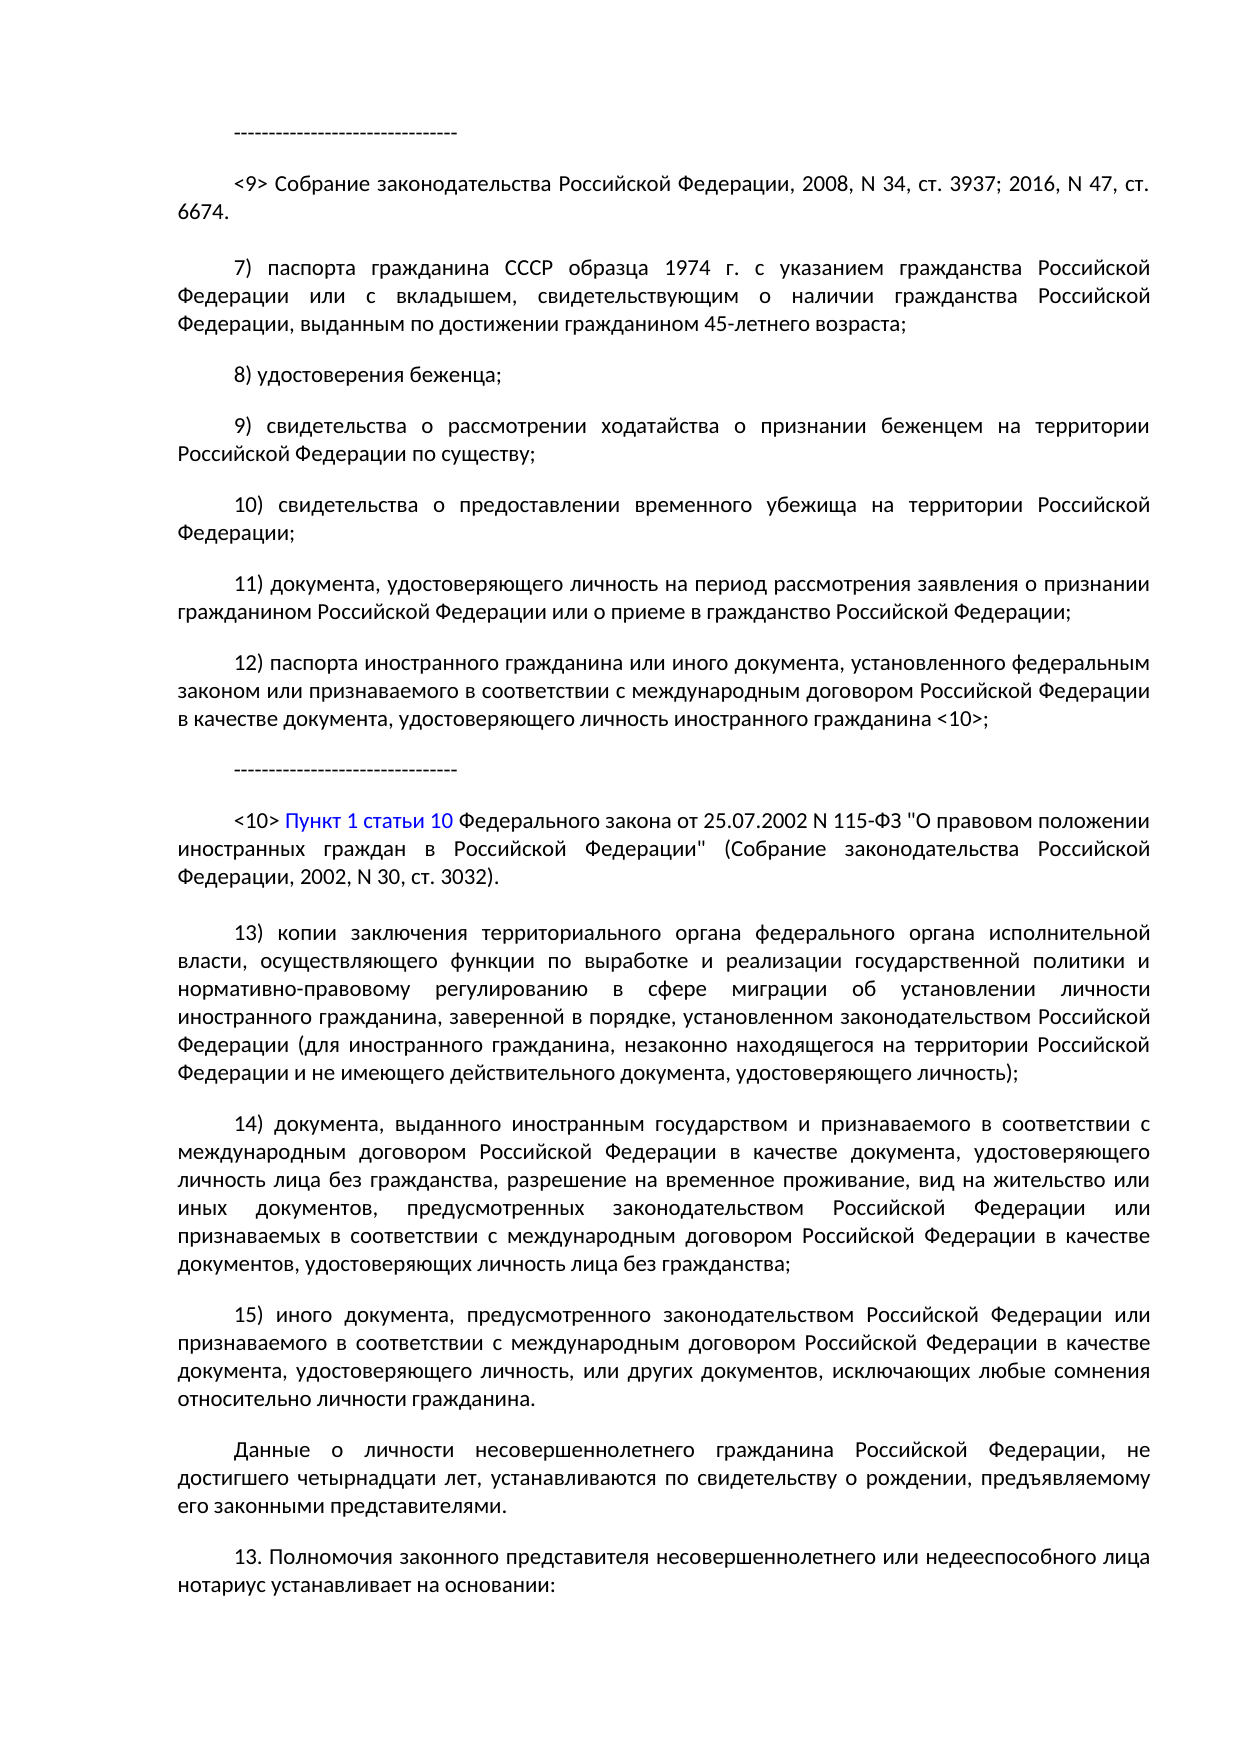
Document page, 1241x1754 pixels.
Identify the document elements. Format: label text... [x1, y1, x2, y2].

text Данные о личности несовершеннолетнего гражданина Российской Федерации, не достигшего четырнадцати лет, устанавливаются по свидетельству о рождении, предъявляемому его законными представителями. [177, 1435, 1152, 1519]
text 13. Полномочия законного представителя несовершеннолетнего или недееспособного лица нотариус устанавливает на основании: [177, 1542, 1152, 1598]
text 13) копии заключения территориального органа федерального органа исполнительной власти, осуществляющего функции по выработке и реализации государственной политики и нормативно-правовому регулированию в сфере миграции об установлении личности иностранного гражданина, заверенной в порядке, установленном законодательством Российской Федерации (для иностранного гражданина, незаконно находящегося на территории Российской Федерации и не имеющего действительного документа, удостоверяющего личность); [177, 918, 1152, 1086]
text 8) удостоверения беженца; [177, 360, 1152, 388]
text -------------------------------- [177, 118, 1152, 146]
text 12) паспорта иностранного гражданина или иного документа, установленного федеральным законом или признаваемого в соответствии с международным договором Российской Федерации в качестве документа, удостоверяющего личность иностранного гражданина <10>; [177, 648, 1152, 732]
text -------------------------------- [177, 755, 1152, 783]
text 15) иного документа, предусмотренного законодательством Российской Федерации или признаваемого в соответствии с международным договором Российской Федерации в качестве документа, удостоверяющего личность, или других документов, исключающих любые сомнения относительно личности гражданина. [177, 1300, 1152, 1412]
text 14) документа, выданного иностранным государством и признаваемого в соответствии с международным договором Российской Федерации в качестве документа, удостоверяющего личность лица без гражданства, разрешение на временное проживание, вид на жительство или иных документов, предусмотренных законодательством Российской Федерации или признаваемых в соответствии с международным договором Российской Федерации в качестве документов, удостоверяющих личность лица без гражданства; [177, 1109, 1152, 1277]
text 10) свидетельства о предоставлении временного убежища на территории Российской Федерации; [177, 490, 1152, 546]
text <10> Пункт 1 статьи 10 Федерального закона от 25.07.2002 N 115-ФЗ "О правовом положении иностранных граждан в Российской Федерации" (Собрание законодательства Российской Федерации, 2002, N 30, ст. 3032). [177, 806, 1152, 890]
text 11) документа, удостоверяющего личность на период рассмотрения заявления о признании гражданином Российской Федерации или о приеме в гражданство Российской Федерации; [177, 569, 1152, 625]
text 9) свидетельства о рассмотрении ходатайства о признании беженцем на территории Российской Федерации по существу; [177, 411, 1152, 467]
text <9> Собрание законодательства Российской Федерации, 2008, N 34, ст. 3937; 2016, N 47, ст. 6674. [177, 169, 1152, 225]
text 7) паспорта гражданина СССР образца 1974 г. с указанием гражданства Российской Федерации или с вкладышем, свидетельствующим о наличии гражданства Российской Федерации, выданным по достижении гражданином 45-летнего возраста; [177, 253, 1152, 337]
